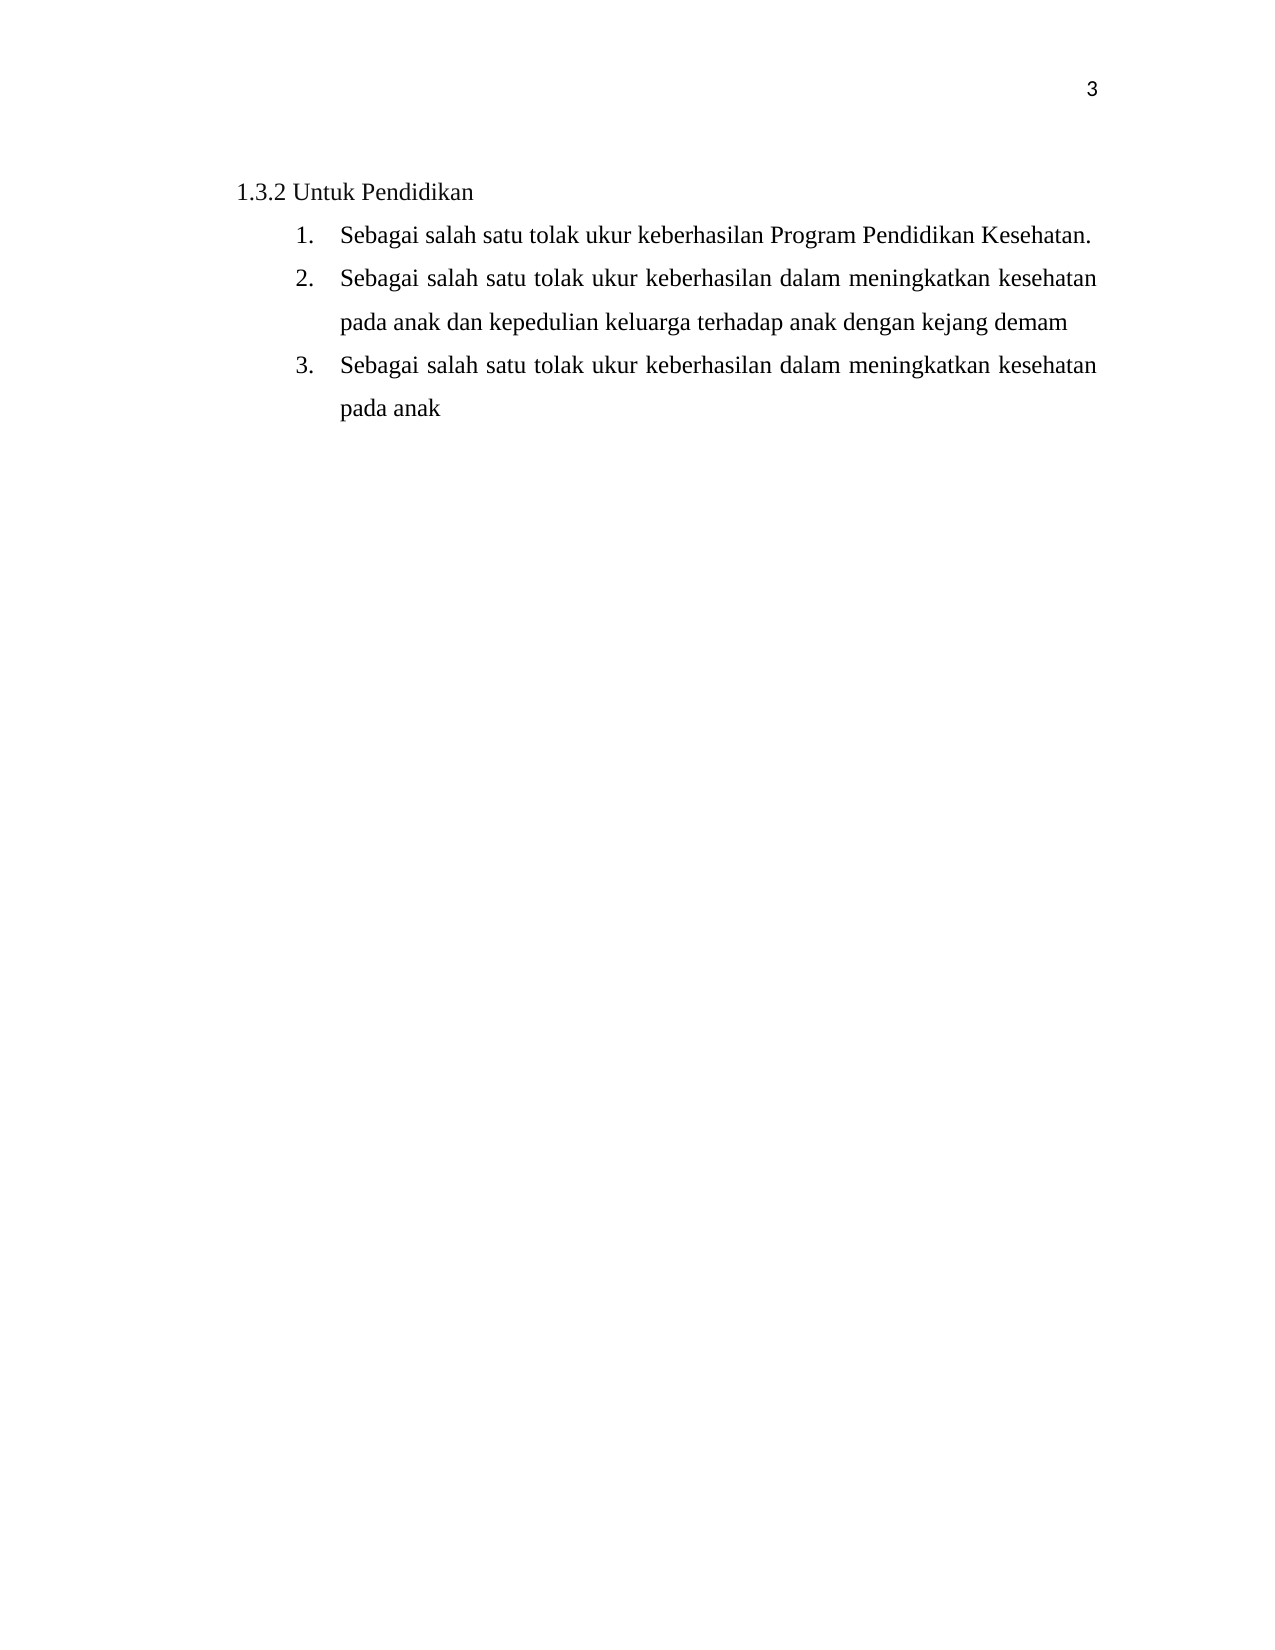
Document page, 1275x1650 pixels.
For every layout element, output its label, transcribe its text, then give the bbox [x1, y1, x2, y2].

list Sebagai salah satu tolak ukur keberhasilan dalam meningkatkan kesehatan pada anak dan kepedulian keluarga terhadap anak dengan kejang demam [295, 263, 1098, 335]
subtitle 1.3.2 Untuk Pendidikan [236, 177, 1098, 206]
list Sebagai salah satu tolak ukur keberhasilan dalam meningkatkan kesehatan pada anak [295, 350, 1098, 422]
list Sebagai salah satu tolak ukur keberhasilan Program Pendidikan Kesehatan. [295, 220, 1098, 249]
